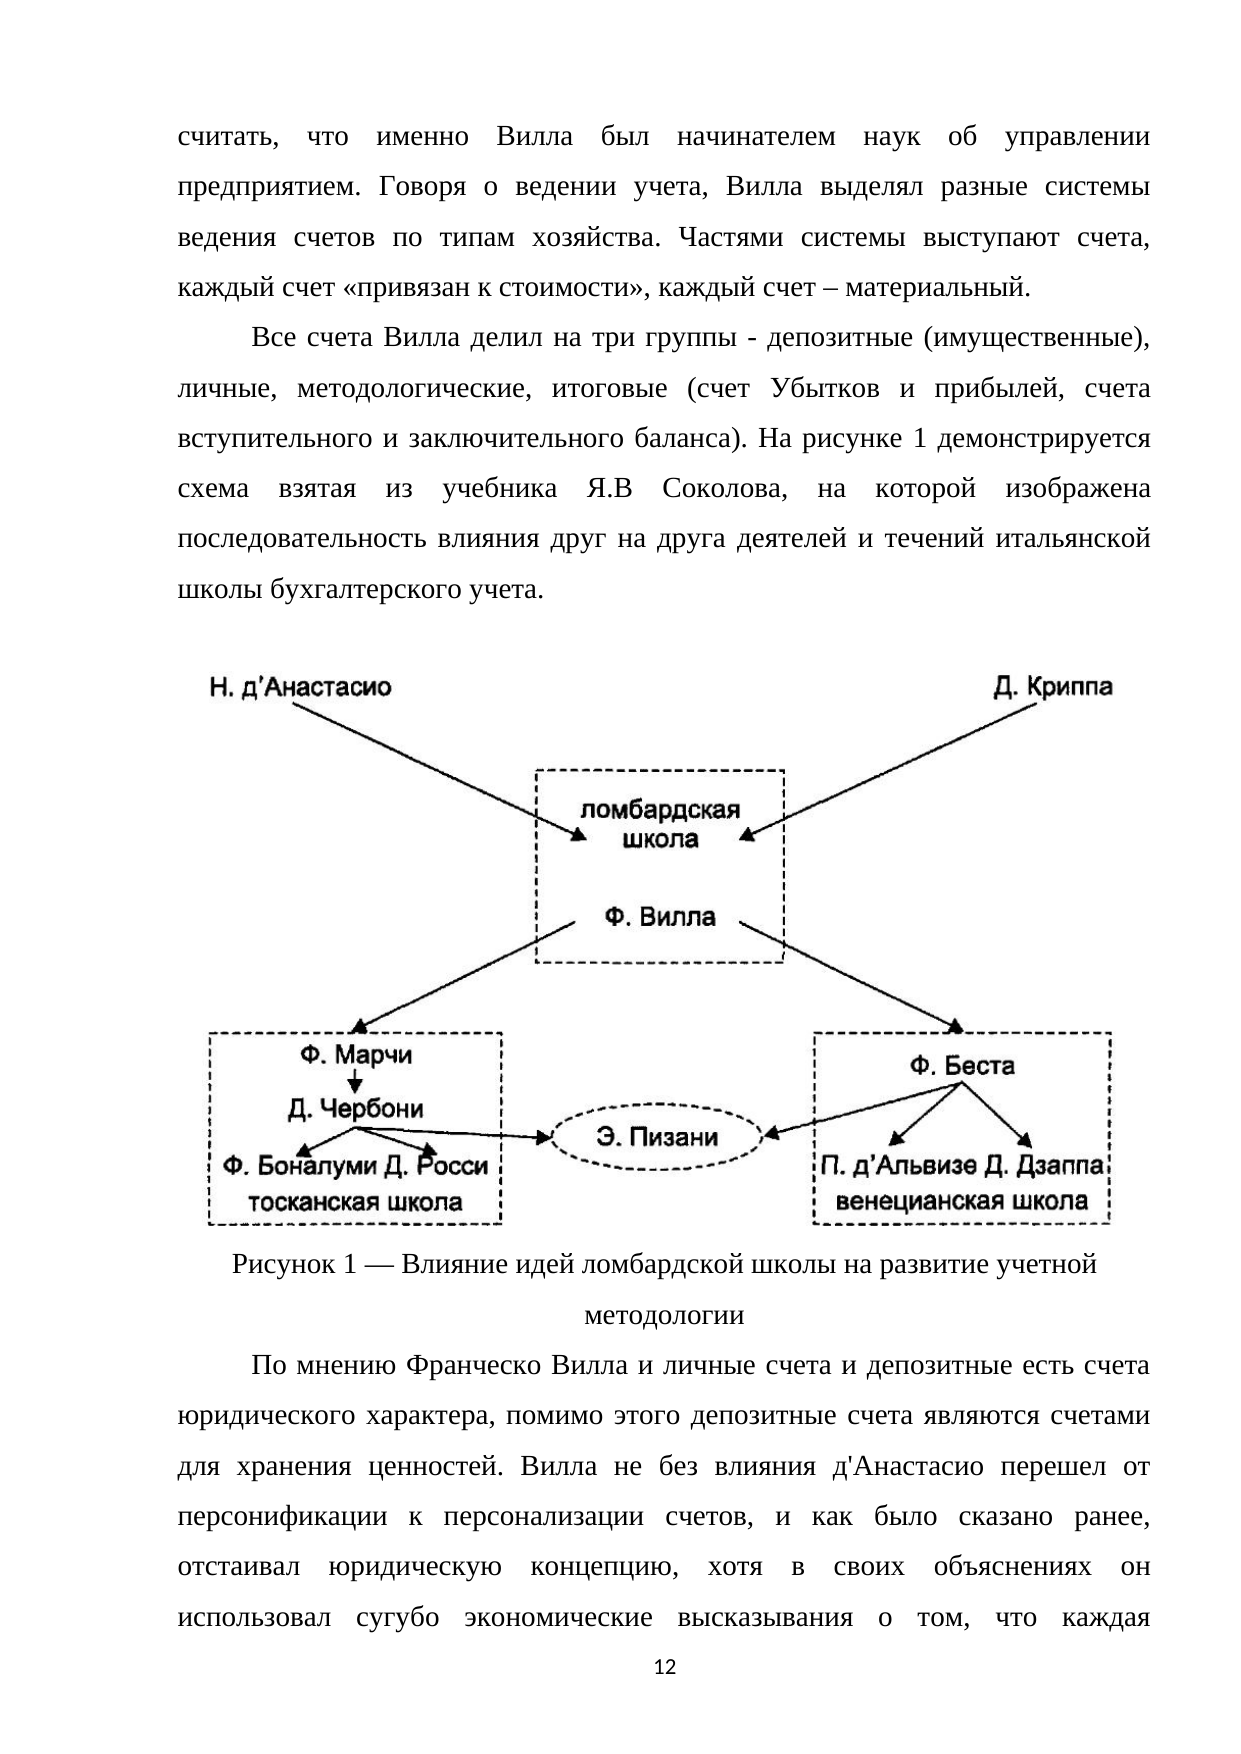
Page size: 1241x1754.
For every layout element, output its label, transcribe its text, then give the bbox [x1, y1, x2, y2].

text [177, 1347, 1152, 1632]
text Все счета Вилла делил на три группы - депозитные (имущественные), личные, методологические, итоговые (счет Убытков и прибылей, счета вступительного и заключительного баланса). На рисунке 1 демонстрируется схема взятая из учебника Я.В Соколова, на которой изображена последовательность влияния друг на друга деятелей и течений итальянской школы бухгалтерского учета. [177, 319, 1152, 604]
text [177, 118, 1152, 303]
picture [201, 671, 1128, 1233]
text Рисунок 1 — Влияние идей ломбардской школы на развитие учетной методологии [177, 1247, 1152, 1330]
